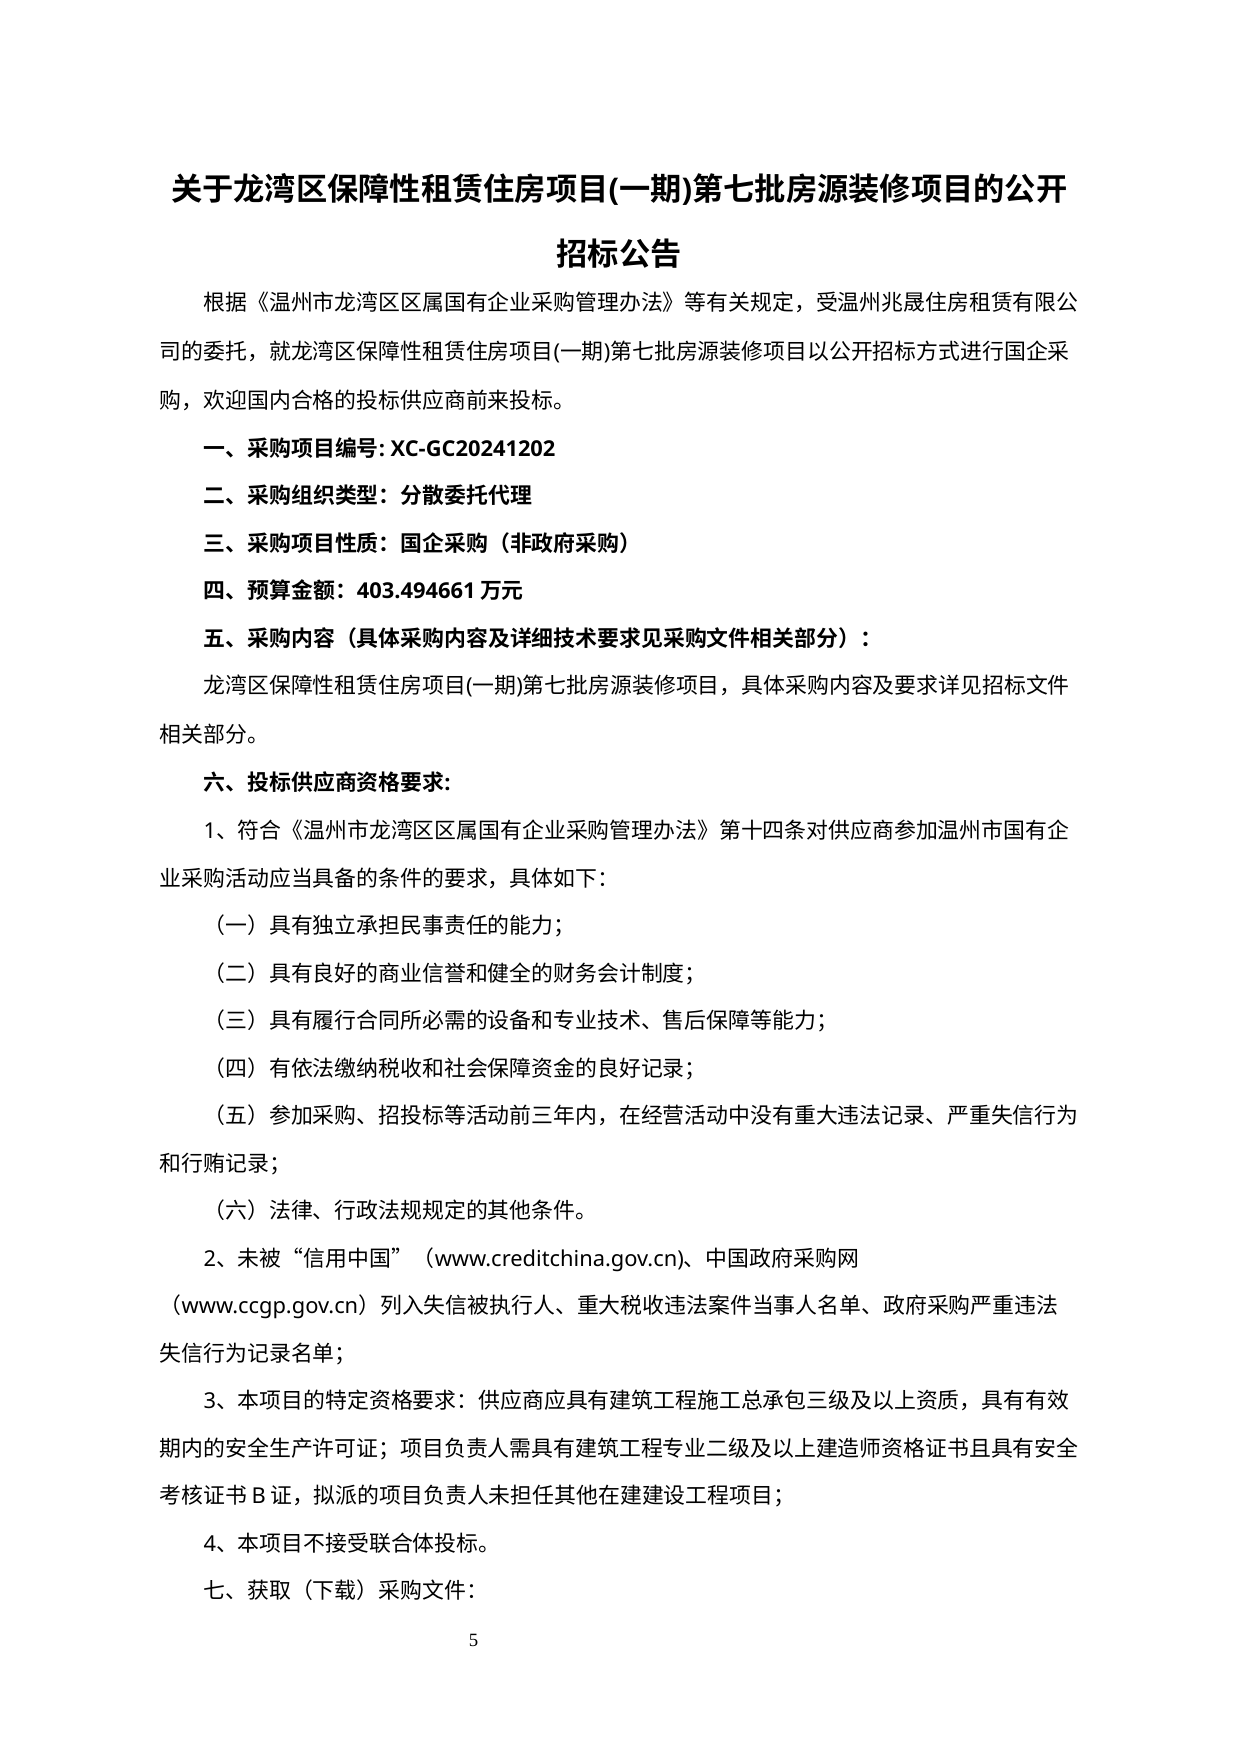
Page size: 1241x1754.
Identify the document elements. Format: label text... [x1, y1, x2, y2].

text 六、投标供应商资格要求: [159, 765, 1078, 797]
text 四、预算金额：403.494661万元 [159, 573, 1078, 605]
text 龙湾区保障性租赁住房项目(一期)第七批房源装修项目，具体采购内容及要求详见招标文件相关部分。 [159, 668, 1078, 749]
text 三、采购项目性质：国企采购（非政府采购） [159, 526, 1078, 557]
text 3、本项目的特定资格要求：供应商应具有建筑工程施工总承包三级及以上资质，具有有效期内的安全生产许可证；项目负责人需具有建筑工程专业二级及以上建造师资格证书且具有安全考核证书B证，拟派的项目负责人未担任其他在建建设工程项目； [159, 1383, 1078, 1510]
subtitle 关于龙湾区保障性租赁住房项目(一期)第七批房源装修项目的公开招标公告 [159, 155, 1078, 285]
text 一、采购项目编号: XC-GC20241202 [159, 431, 1078, 462]
text 4、本项目不接受联合体投标。 [159, 1526, 1078, 1558]
text （三）具有履行合同所必需的设备和专业技术、售后保障等能力； [159, 1003, 1078, 1035]
text 五、采购内容（具体采购内容及详细技术要求见采购文件相关部分）： [159, 621, 1078, 652]
text （四）有依法缴纳税收和社会保障资金的良好记录； [159, 1051, 1078, 1082]
text 根据《温州市龙湾区区属国有企业采购管理办法》等有关规定，受温州兆晟住房租赁有限公司的委托，就龙湾区保障性租赁住房项目(一期)第七批房源装修项目以公开招标方式进行国企采购，欢迎国内合格的投标供应商前来投标。 [159, 285, 1078, 415]
text 七、获取（下载）采购文件： [159, 1573, 1078, 1605]
text （五）参加采购、招投标等活动前三年内，在经营活动中没有重大违法记录、严重失信行为和行贿记录； [159, 1098, 1078, 1177]
text （六）法律、行政法规规定的其他条件。 [159, 1193, 1078, 1225]
text （一）具有独立承担民事责任的能力； [159, 908, 1078, 940]
text 1、符合《温州市龙湾区区属国有企业采购管理办法》第十四条对供应商参加温州市国有企业采购活动应当具备的条件的要求，具体如下： [159, 813, 1078, 892]
text （二）具有良好的商业信誉和健全的财务会计制度； [159, 956, 1078, 987]
text 二、采购组织类型：分散委托代理 [159, 478, 1078, 510]
text 2、未被“信用中国”（www.creditchina.gov.cn)、中国政府采购网（www.ccgp.gov.cn）列入失信被执行人、重大税收违法案件当事人名单、政府采购严重违法失信行为记录名单； [159, 1241, 1078, 1367]
